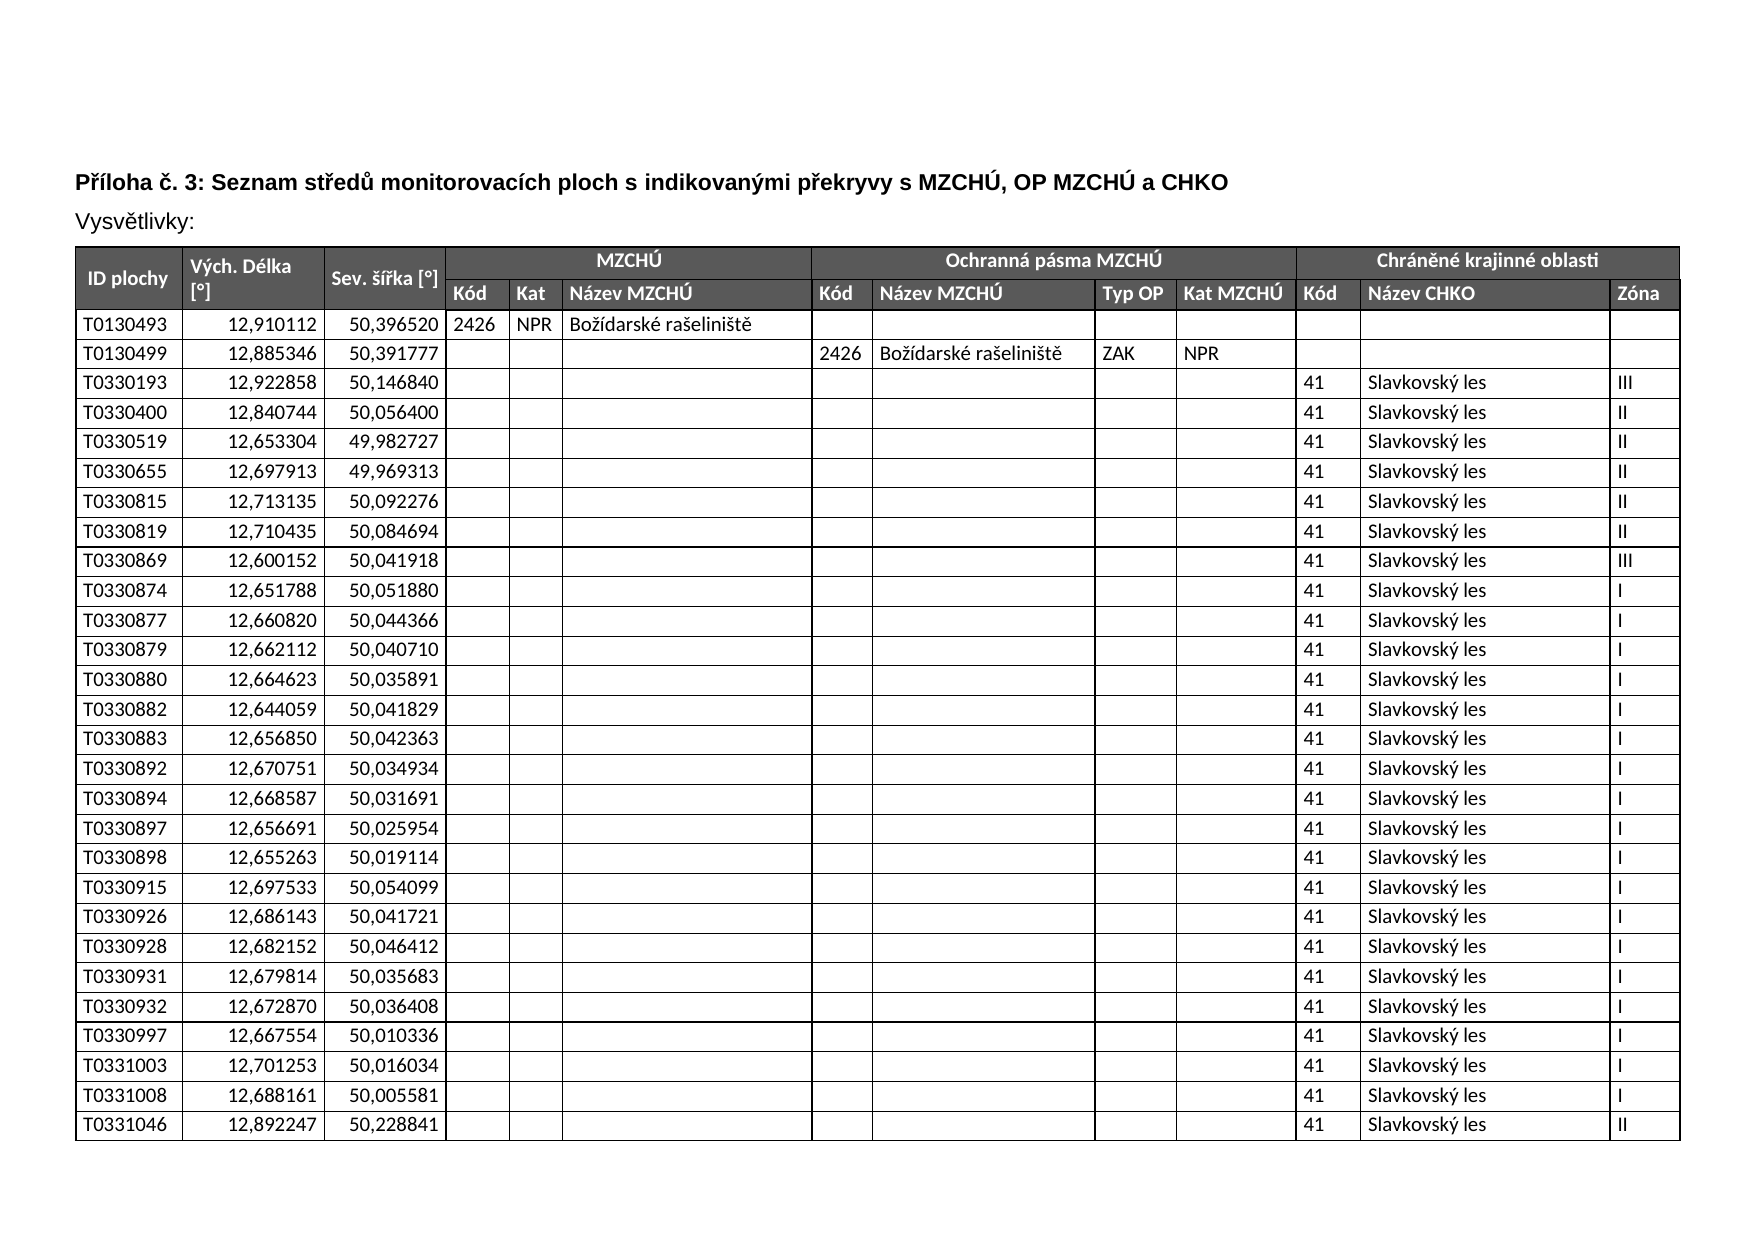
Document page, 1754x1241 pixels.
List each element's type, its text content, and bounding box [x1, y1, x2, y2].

table_cell T0330894 [77, 785, 182, 814]
table_header Sev. šířka [°] [325, 248, 445, 309]
table_cell [447, 369, 509, 398]
table_cell [1611, 311, 1679, 339]
table_cell I [1611, 993, 1679, 1021]
table_cell [447, 1082, 509, 1111]
table_cell T0331003 [77, 1052, 182, 1081]
table_cell [813, 1082, 872, 1111]
table_cell 50,042363 [325, 726, 445, 754]
table_cell [1177, 311, 1295, 339]
table_cell 12,660820 [183, 607, 324, 636]
table_cell [447, 874, 509, 903]
table_cell [873, 963, 1094, 992]
table_cell [510, 577, 562, 606]
table_cell Slavkovský les [1361, 934, 1609, 962]
table_cell [1177, 1112, 1295, 1140]
table_cell 12,656850 [183, 726, 324, 754]
table_cell [813, 1023, 872, 1051]
table_cell [563, 369, 811, 398]
table_cell [1177, 934, 1295, 962]
table_cell I [1611, 844, 1679, 873]
table_cell [563, 904, 811, 932]
table_cell [1096, 1023, 1176, 1051]
table_cell Typ OP [1096, 280, 1176, 309]
table_cell [873, 904, 1094, 932]
table_cell 50,228841 [325, 1112, 445, 1140]
table_cell 41 [1297, 607, 1360, 636]
table_cell [447, 904, 509, 932]
table_cell T0330882 [77, 696, 182, 724]
table_cell Slavkovský les [1361, 726, 1609, 754]
table_cell [510, 726, 562, 754]
table_cell [813, 993, 872, 1021]
table_cell Božídarské rašeliniště [873, 340, 1094, 368]
table_cell [1177, 488, 1295, 517]
table_cell [813, 488, 872, 517]
table_cell [510, 518, 562, 546]
table_cell [1177, 607, 1295, 636]
table_cell 41 [1297, 904, 1360, 932]
table_cell 50,041829 [325, 696, 445, 724]
table_cell 12,713135 [183, 488, 324, 517]
table_cell 12,922858 [183, 369, 324, 398]
table_cell [510, 934, 562, 962]
table_cell 50,056400 [325, 399, 445, 428]
table_cell [1177, 904, 1295, 932]
table_cell T0331008 [77, 1082, 182, 1111]
table_cell I [1611, 1082, 1679, 1111]
table_cell [510, 844, 562, 873]
table_cell T0330915 [77, 874, 182, 903]
table_cell [813, 785, 872, 814]
table_cell 41 [1297, 637, 1360, 665]
table_cell I [1611, 637, 1679, 665]
table_cell 41 [1297, 993, 1360, 1021]
table_cell 41 [1297, 548, 1360, 576]
table_cell [873, 399, 1094, 428]
table_cell T0330519 [77, 429, 182, 457]
table_cell Kód [813, 280, 872, 309]
table_cell [813, 429, 872, 457]
table_cell T0330897 [77, 815, 182, 843]
table_cell 41 [1297, 1052, 1360, 1081]
table_cell Slavkovský les [1361, 577, 1609, 606]
table_cell [447, 844, 509, 873]
table_cell [1096, 1082, 1176, 1111]
table_cell II [1611, 459, 1679, 487]
table_cell [1096, 904, 1176, 932]
table_cell T0330926 [77, 904, 182, 932]
table_cell 12,667554 [183, 1023, 324, 1051]
table_cell [873, 755, 1094, 784]
table_cell [813, 904, 872, 932]
table_cell 50,031691 [325, 785, 445, 814]
table_cell 12,688161 [183, 1082, 324, 1111]
table_cell [873, 1082, 1094, 1111]
table_cell [873, 1023, 1094, 1051]
table_cell [1177, 1023, 1295, 1051]
table_cell [563, 637, 811, 665]
table_header Ochranná pásma MZCHÚ [812, 248, 1296, 279]
table_cell 12,701253 [183, 1052, 324, 1081]
table_cell 12,664623 [183, 666, 324, 695]
table_cell [873, 607, 1094, 636]
table_cell Slavkovský les [1361, 1112, 1609, 1140]
table_cell [563, 993, 811, 1021]
table_cell [1096, 726, 1176, 754]
table_cell [510, 755, 562, 784]
table_cell 12,686143 [183, 904, 324, 932]
table_cell [1177, 666, 1295, 695]
table_cell [873, 844, 1094, 873]
table_cell Slavkovský les [1361, 548, 1609, 576]
table_cell [813, 963, 872, 992]
table_cell 12,655263 [183, 844, 324, 873]
table_cell 41 [1297, 1023, 1360, 1051]
subtitle Příloha č. 3: Seznam středů monitorovacích ploch s indikovanými překryvy s MZCHÚ, OP MZCHÚ a CHKO [75, 169, 1679, 195]
table_cell [813, 726, 872, 754]
table_cell [447, 548, 509, 576]
table_cell [563, 934, 811, 962]
table_cell [563, 1112, 811, 1140]
table_cell [1096, 311, 1176, 339]
table_cell [510, 1082, 562, 1111]
table_cell [447, 1052, 509, 1081]
table_cell [563, 488, 811, 517]
table_cell [563, 459, 811, 487]
table_cell [1177, 785, 1295, 814]
table_cell [1177, 726, 1295, 754]
table_cell [1177, 459, 1295, 487]
table_cell I [1611, 934, 1679, 962]
table_cell 50,036408 [325, 993, 445, 1021]
table_cell 12,600152 [183, 548, 324, 576]
table_cell [873, 488, 1094, 517]
table_cell [873, 666, 1094, 695]
table_cell [873, 934, 1094, 962]
table_cell [1096, 963, 1176, 992]
table_cell Kat [510, 280, 562, 309]
table_cell I [1611, 607, 1679, 636]
table_cell [873, 874, 1094, 903]
table_cell 41 [1297, 696, 1360, 724]
table_cell [873, 815, 1094, 843]
table_cell 41 [1297, 666, 1360, 695]
table_cell Kat MZCHÚ [1177, 280, 1295, 309]
table_cell [813, 548, 872, 576]
table_cell [873, 311, 1094, 339]
table_cell 41 [1297, 934, 1360, 962]
table_cell 12,697533 [183, 874, 324, 903]
table_cell [447, 429, 509, 457]
table_cell [873, 459, 1094, 487]
table_cell [563, 1052, 811, 1081]
table_cell [510, 340, 562, 368]
table_cell [1096, 785, 1176, 814]
table_cell Název MZCHÚ [873, 280, 1094, 309]
table_cell [813, 518, 872, 546]
table_cell [510, 459, 562, 487]
table_cell [1096, 755, 1176, 784]
table_cell [563, 844, 811, 873]
table_cell II [1611, 399, 1679, 428]
table_cell [1096, 399, 1176, 428]
table_cell 12,668587 [183, 785, 324, 814]
table_cell 12,653304 [183, 429, 324, 457]
table_cell [1096, 993, 1176, 1021]
table_cell Název CHKO [1361, 280, 1609, 309]
table_cell [1096, 459, 1176, 487]
table_cell [873, 726, 1094, 754]
table_cell [813, 844, 872, 873]
table_cell [563, 429, 811, 457]
table_cell [813, 666, 872, 695]
table_cell [1177, 399, 1295, 428]
table_cell [873, 548, 1094, 576]
table_cell 41 [1297, 1112, 1360, 1140]
table_cell T0331046 [77, 1112, 182, 1140]
table_cell [1177, 637, 1295, 665]
table_cell 12,910112 [183, 310, 324, 339]
table_cell [1177, 963, 1295, 992]
table_cell [563, 963, 811, 992]
table_cell Kód [1297, 280, 1360, 309]
table_cell 41 [1297, 429, 1360, 457]
table_cell Slavkovský les [1361, 637, 1609, 665]
table_cell [1177, 1082, 1295, 1111]
table_cell [873, 696, 1094, 724]
table_cell [1177, 369, 1295, 398]
table_cell Slavkovský les [1361, 518, 1609, 546]
table_cell [1177, 815, 1295, 843]
table_cell [1297, 340, 1360, 368]
table_cell 12,892247 [183, 1112, 324, 1140]
table_cell [1177, 844, 1295, 873]
table_cell [873, 577, 1094, 606]
table_cell [813, 399, 872, 428]
table_cell [563, 1023, 811, 1051]
table_cell [563, 815, 811, 843]
table_cell 41 [1297, 369, 1360, 398]
table_header Vých. Délka [°] [183, 248, 324, 309]
table_cell [447, 1023, 509, 1051]
table_cell [813, 637, 872, 665]
table_cell Slavkovský les [1361, 874, 1609, 903]
table_cell [447, 488, 509, 517]
table_cell Zóna [1611, 280, 1679, 309]
table_header ID plochy [76, 248, 182, 309]
table_cell [510, 904, 562, 932]
table_cell 2426 [813, 340, 872, 368]
table_cell [510, 369, 562, 398]
table_cell [813, 311, 872, 339]
table_cell [1297, 311, 1360, 339]
table_cell [510, 637, 562, 665]
table_cell [563, 726, 811, 754]
table_cell [510, 1112, 562, 1140]
table_cell [563, 548, 811, 576]
table_cell 49,982727 [325, 429, 445, 457]
table_cell [1096, 1052, 1176, 1081]
table_cell [1096, 934, 1176, 962]
table_cell [1361, 311, 1609, 339]
table_cell 41 [1297, 874, 1360, 903]
table_cell [447, 607, 509, 636]
table_cell 50,391777 [325, 340, 445, 368]
table_cell T0330869 [77, 548, 182, 576]
table_cell III [1611, 369, 1679, 398]
table_cell [1096, 844, 1176, 873]
table_cell Slavkovský les [1361, 1052, 1609, 1081]
table_cell T0330892 [77, 755, 182, 784]
table_cell [1096, 666, 1176, 695]
table_cell I [1611, 1023, 1679, 1051]
table_cell [563, 577, 811, 606]
table_cell 12,682152 [183, 934, 324, 962]
table_cell 50,092276 [325, 488, 445, 517]
table_cell [873, 993, 1094, 1021]
table_cell Slavkovský les [1361, 844, 1609, 873]
table_cell T0330193 [77, 369, 182, 398]
table_cell [873, 1112, 1094, 1140]
table_cell [1177, 993, 1295, 1021]
table_cell I [1611, 874, 1679, 903]
table_cell [447, 1112, 509, 1140]
table_cell [563, 1082, 811, 1111]
table_cell [447, 785, 509, 814]
table_cell 12,885346 [183, 340, 324, 368]
table_cell 41 [1297, 844, 1360, 873]
table_cell I [1611, 815, 1679, 843]
table_cell Název MZCHÚ [563, 280, 811, 309]
table_cell 50,146840 [325, 369, 445, 398]
table_cell T0330874 [77, 577, 182, 606]
table_cell [1177, 429, 1295, 457]
table_cell [1611, 340, 1679, 368]
table_cell II [1611, 488, 1679, 517]
table_cell [510, 1052, 562, 1081]
table_cell 41 [1297, 755, 1360, 784]
table_cell [1096, 696, 1176, 724]
table_cell 41 [1297, 815, 1360, 843]
table_cell Slavkovský les [1361, 429, 1609, 457]
table_cell [1177, 874, 1295, 903]
table_cell [563, 696, 811, 724]
table_cell 50,016034 [325, 1052, 445, 1081]
table_cell Slavkovský les [1361, 1023, 1609, 1051]
table_cell 12,840744 [183, 399, 324, 428]
table_cell [447, 459, 509, 487]
table_cell [813, 577, 872, 606]
table_cell [510, 993, 562, 1021]
table_cell [1096, 637, 1176, 665]
table_cell [447, 963, 509, 992]
table_cell 12,662112 [183, 637, 324, 665]
table_cell 50,396520 [325, 310, 445, 339]
table_cell [563, 874, 811, 903]
table_cell 12,672870 [183, 993, 324, 1021]
table_cell 12,679814 [183, 963, 324, 992]
table_cell [1096, 548, 1176, 576]
table_cell II [1611, 429, 1679, 457]
table_cell 50,035891 [325, 666, 445, 695]
table_cell 50,054099 [325, 874, 445, 903]
table_cell [1096, 429, 1176, 457]
table_cell [813, 815, 872, 843]
table_cell [873, 429, 1094, 457]
table_cell I [1611, 904, 1679, 932]
table_cell 41 [1297, 518, 1360, 546]
table_cell 50,019114 [325, 844, 445, 873]
table_cell [510, 874, 562, 903]
table_cell [1096, 607, 1176, 636]
table_cell [813, 1052, 872, 1081]
table_cell T0330877 [77, 607, 182, 636]
table_cell [1096, 488, 1176, 517]
table_cell 50,084694 [325, 518, 445, 546]
table_cell Slavkovský les [1361, 666, 1609, 695]
table_cell II [1611, 518, 1679, 546]
table_cell [447, 518, 509, 546]
table_cell [510, 1023, 562, 1051]
table_cell T0330932 [77, 993, 182, 1021]
table_cell T0130499 [77, 340, 182, 368]
table_cell T0330898 [77, 844, 182, 873]
table_cell 12,656691 [183, 815, 324, 843]
table_cell Slavkovský les [1361, 369, 1609, 398]
table_cell [1177, 755, 1295, 784]
table_cell I [1611, 755, 1679, 784]
table_cell [447, 399, 509, 428]
table_cell [510, 963, 562, 992]
table_cell [510, 607, 562, 636]
table_cell 41 [1297, 399, 1360, 428]
table_cell [510, 696, 562, 724]
table_cell [1096, 369, 1176, 398]
table_cell Kód [446, 280, 509, 309]
table_cell 50,025954 [325, 815, 445, 843]
table_cell Slavkovský les [1361, 1082, 1609, 1111]
table_header Chráněné krajinné oblasti [1297, 248, 1679, 279]
table_cell [813, 934, 872, 962]
table_cell 50,034934 [325, 755, 445, 784]
text Vysvětlivky: [75, 208, 1679, 234]
table_cell 41 [1297, 459, 1360, 487]
table_cell Slavkovský les [1361, 399, 1609, 428]
table_cell Slavkovský les [1361, 993, 1609, 1021]
table_cell Božídarské rašeliniště [563, 311, 811, 339]
table_cell [1177, 518, 1295, 546]
table_cell [813, 1112, 872, 1140]
table_cell Slavkovský les [1361, 607, 1609, 636]
table_cell [1177, 1052, 1295, 1081]
table_cell [1177, 577, 1295, 606]
table_cell [447, 815, 509, 843]
table_cell T0330928 [77, 934, 182, 962]
table_cell [813, 874, 872, 903]
table_cell Slavkovský les [1361, 785, 1609, 814]
table_cell [873, 785, 1094, 814]
table_cell 41 [1297, 488, 1360, 517]
table_cell 41 [1297, 577, 1360, 606]
table_cell [447, 934, 509, 962]
table_cell I [1611, 963, 1679, 992]
table_cell [813, 696, 872, 724]
table_cell Slavkovský les [1361, 488, 1609, 517]
table_cell I [1611, 666, 1679, 695]
table_cell [447, 666, 509, 695]
table_cell 50,044366 [325, 607, 445, 636]
table_cell [447, 637, 509, 665]
table_cell T0130493 [77, 310, 182, 339]
table_cell T0330880 [77, 666, 182, 695]
table_cell Slavkovský les [1361, 904, 1609, 932]
table_cell 50,010336 [325, 1023, 445, 1051]
table_cell 50,051880 [325, 577, 445, 606]
table_cell [510, 785, 562, 814]
table_cell [447, 755, 509, 784]
table_cell [563, 607, 811, 636]
table_cell [813, 459, 872, 487]
table_cell [873, 637, 1094, 665]
table_cell I [1611, 726, 1679, 754]
table_cell I [1611, 696, 1679, 724]
table_cell 12,670751 [183, 755, 324, 784]
table_cell [447, 696, 509, 724]
table_cell [873, 518, 1094, 546]
table_cell [1096, 1112, 1176, 1140]
table_cell [813, 369, 872, 398]
table_cell NPR [510, 311, 562, 339]
table_cell [563, 666, 811, 695]
table_cell Slavkovský les [1361, 963, 1609, 992]
table_cell [563, 518, 811, 546]
table_cell 50,041721 [325, 904, 445, 932]
table_cell [447, 340, 509, 368]
table_cell 2426 [447, 311, 509, 339]
table_cell 41 [1297, 785, 1360, 814]
table_cell [873, 1052, 1094, 1081]
table_cell 50,040710 [325, 637, 445, 665]
table_cell 50,041918 [325, 548, 445, 576]
table_cell Slavkovský les [1361, 459, 1609, 487]
table_cell [813, 607, 872, 636]
table_cell I [1611, 577, 1679, 606]
table_cell 41 [1297, 1082, 1360, 1111]
table_cell Slavkovský les [1361, 815, 1609, 843]
table_cell 12,651788 [183, 577, 324, 606]
table_cell 41 [1297, 963, 1360, 992]
table_cell 41 [1297, 726, 1360, 754]
table_cell 49,969313 [325, 459, 445, 487]
table_cell T0330819 [77, 518, 182, 546]
table_cell 50,046412 [325, 934, 445, 962]
table_cell 12,644059 [183, 696, 324, 724]
table_cell [1096, 815, 1176, 843]
table_cell [813, 755, 872, 784]
table_cell [1096, 874, 1176, 903]
table_cell [447, 577, 509, 606]
table_cell NPR [1177, 340, 1295, 368]
table_cell Slavkovský les [1361, 755, 1609, 784]
table_cell [510, 548, 562, 576]
table_cell 12,710435 [183, 518, 324, 546]
table_cell [563, 399, 811, 428]
table_cell [563, 340, 811, 368]
table_cell [510, 399, 562, 428]
table_cell [1177, 548, 1295, 576]
table_cell 50,035683 [325, 963, 445, 992]
table_cell [1177, 696, 1295, 724]
table_cell T0330655 [77, 459, 182, 487]
table_cell [510, 815, 562, 843]
table_cell T0330883 [77, 726, 182, 754]
table_cell I [1611, 1052, 1679, 1081]
table_cell 50,005581 [325, 1082, 445, 1111]
table_cell [510, 488, 562, 517]
table_cell [873, 369, 1094, 398]
table_cell T0330879 [77, 637, 182, 665]
table_cell [510, 429, 562, 457]
table_cell [563, 755, 811, 784]
table_cell [563, 785, 811, 814]
table_cell [1096, 577, 1176, 606]
table_cell II [1611, 1112, 1679, 1140]
table_cell T0330931 [77, 963, 182, 992]
table_cell III [1611, 548, 1679, 576]
table_cell I [1611, 785, 1679, 814]
table_header MZCHÚ [446, 248, 811, 279]
table_cell T0330400 [77, 399, 182, 428]
table_cell [447, 726, 509, 754]
table_cell [447, 993, 509, 1021]
table_cell T0330997 [77, 1023, 182, 1051]
table_cell 12,697913 [183, 459, 324, 487]
table_cell ZAK [1096, 340, 1176, 368]
table_cell [510, 666, 562, 695]
table_cell T0330815 [77, 488, 182, 517]
table_cell Slavkovský les [1361, 696, 1609, 724]
table_cell [1096, 518, 1176, 546]
table_cell [1361, 340, 1609, 368]
